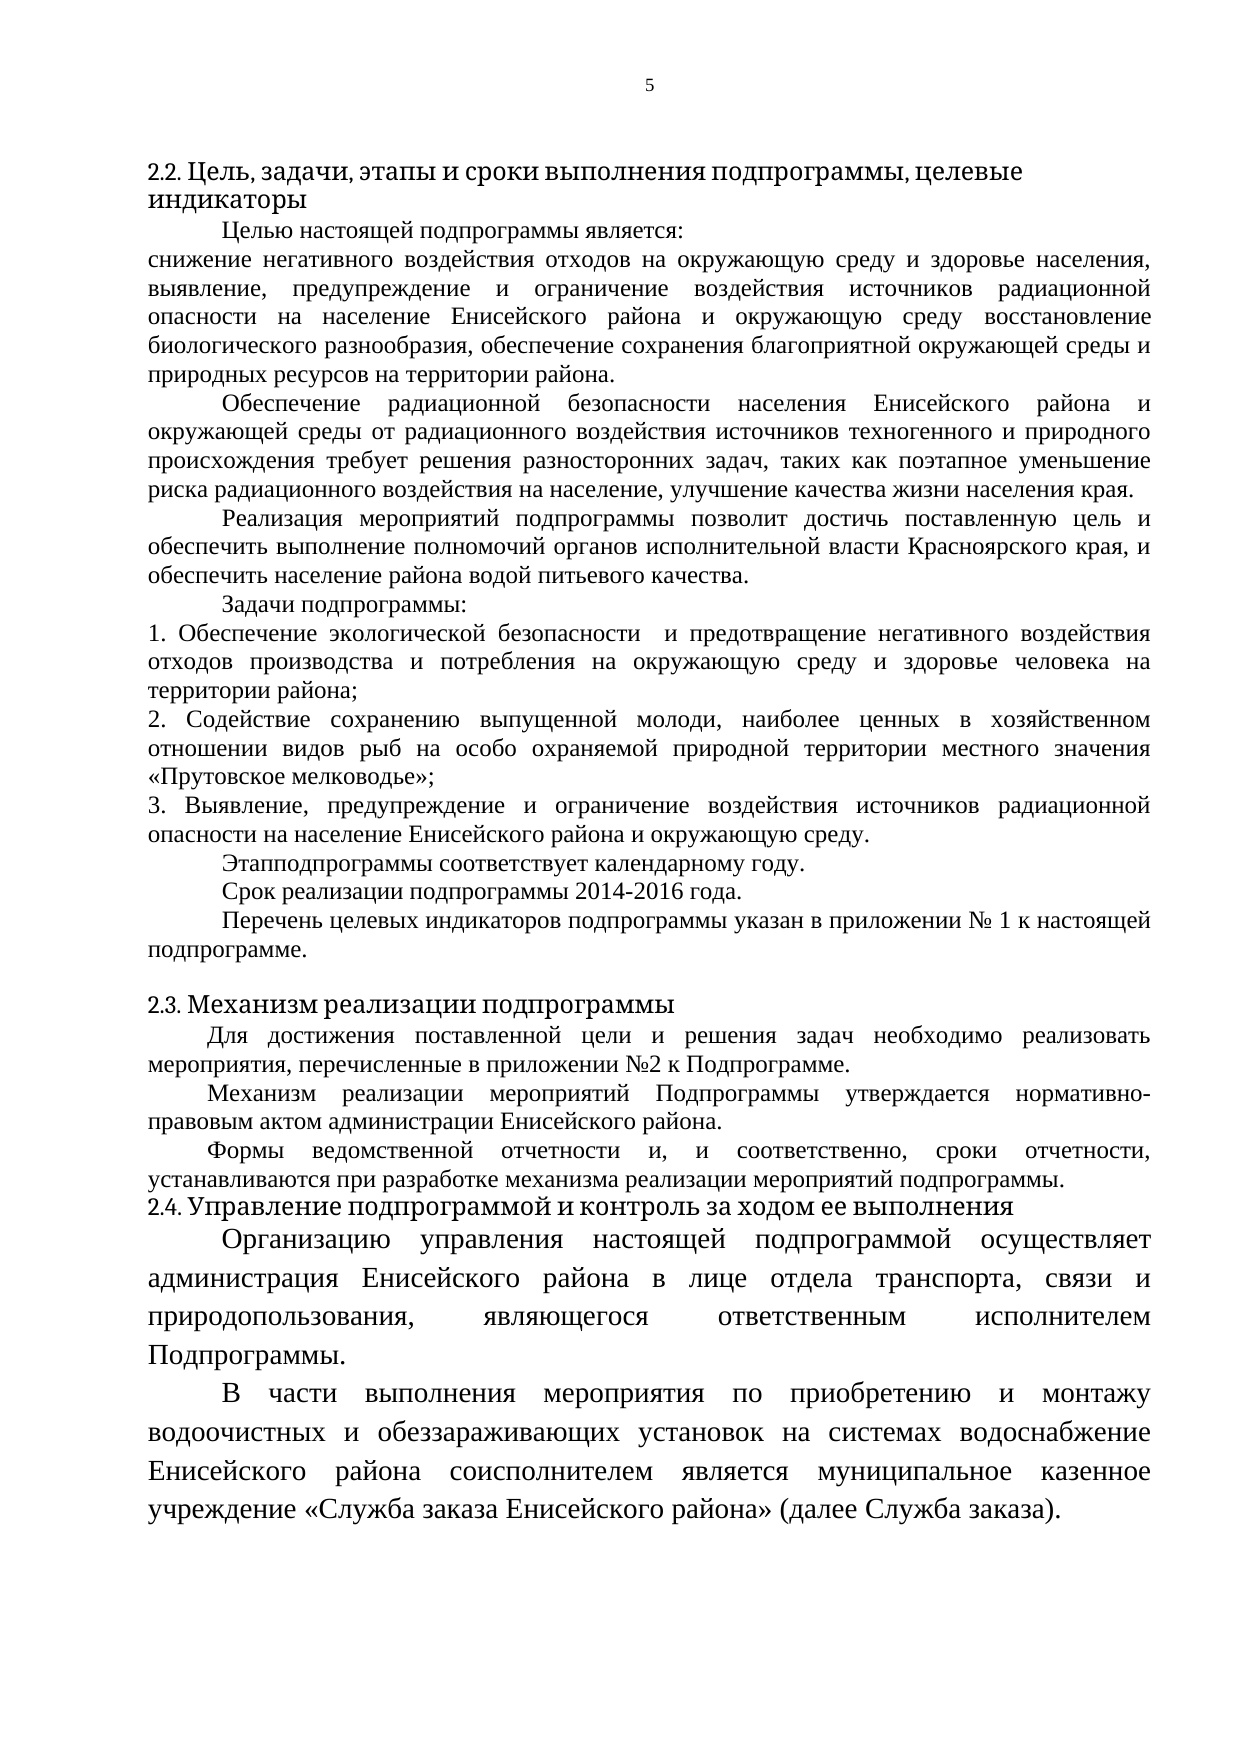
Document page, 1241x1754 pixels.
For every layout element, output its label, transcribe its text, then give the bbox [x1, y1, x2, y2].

text 2.2. Цель, задачи, этапы и сроки выполнения подпрограммы, целевые индикаторы [148, 158, 1152, 215]
text Для достижения поставленной цели и решения задач необходимо реализовать мероприятия, перечисленные в приложении №2 к Подпрограмме. [148, 1020, 1152, 1078]
text Целью настоящей подпрограммы является: [148, 215, 1152, 244]
text 2.4. Управление подпрограммой и контроль за ходом ее выполнения [148, 1193, 1152, 1221]
text Срок реализации подпрограммы 2014-2016 года. [148, 876, 1152, 905]
text В части выполнения мероприятия по приобретению и монтажу водоочистных и обеззараживающих установок на системах водоснабжение Енисейского района соисполнителем является муниципальное казенное учреждение «Служба заказа Енисейского района» (далее Служба заказа). [148, 1376, 1152, 1525]
text Задачи подпрограммы: [148, 589, 1152, 618]
text 2. Содействие сохранению выпущенной молоди, наиболее ценных в хозяйственном отношении видов рыб на особо охраняемой природной территории местного значения «Прутовское мелководье»; [148, 704, 1152, 790]
text снижение негативного воздействия отходов на окружающую среду и здоровье населения, выявление, предупреждение и ограничение воздействия источников радиационной опасности на население Енисейского района и окружающую среду восстановление биологического разнообразия, обеспечение сохранения благоприятной окружающей среды и природных ресурсов на территории района. [148, 244, 1152, 388]
text Этапподпрограммы соответствует календарному году. [148, 848, 1152, 876]
text 2.3. Механизм реализации подпрограммы [148, 991, 1152, 1020]
text 1. Обеспечение экологической безопасности и предотвращение негативного воздействия отходов производства и потребления на окружающую среду и здоровье человека на территории района; [148, 618, 1152, 704]
text Механизм реализации мероприятий Подпрограммы утверждается нормативно-правовым актом администрации Енисейского района. [148, 1078, 1152, 1135]
text Перечень целевых индикаторов подпрограммы указан в приложении № 1 к настоящей подпрограмме. [148, 905, 1152, 963]
text Реализация мероприятий подпрограммы позволит достичь поставленную цель и обеспечить выполнение полномочий органов исполнительной власти Красноярского края, и обеспечить население района водой питьевого качества. [148, 503, 1152, 589]
text Организацию управления настоящей подпрограммой осуществляет администрация Енисейского района в лице отдела транспорта, связи и природопользования, являющегося ответственным исполнителем Подпрограммы. [148, 1221, 1152, 1371]
text 3. Выявление, предупреждение и ограничение воздействия источников радиационной опасности на население Енисейского района и окружающую среду. [148, 790, 1152, 848]
text Обеспечение радиационной безопасности населения Енисейского района и окружающей среды от радиационного воздействия источников техногенного и природного происхождения требует решения разносторонних задач, таких как поэтапное уменьшение риска радиационного воздействия на население, улучшение качества жизни населения края. [148, 388, 1152, 503]
text Формы ведомственной отчетности и, и соответственно, сроки отчетности, устанавливаются при разработке механизма реализации мероприятий подпрограммы. [148, 1135, 1152, 1193]
